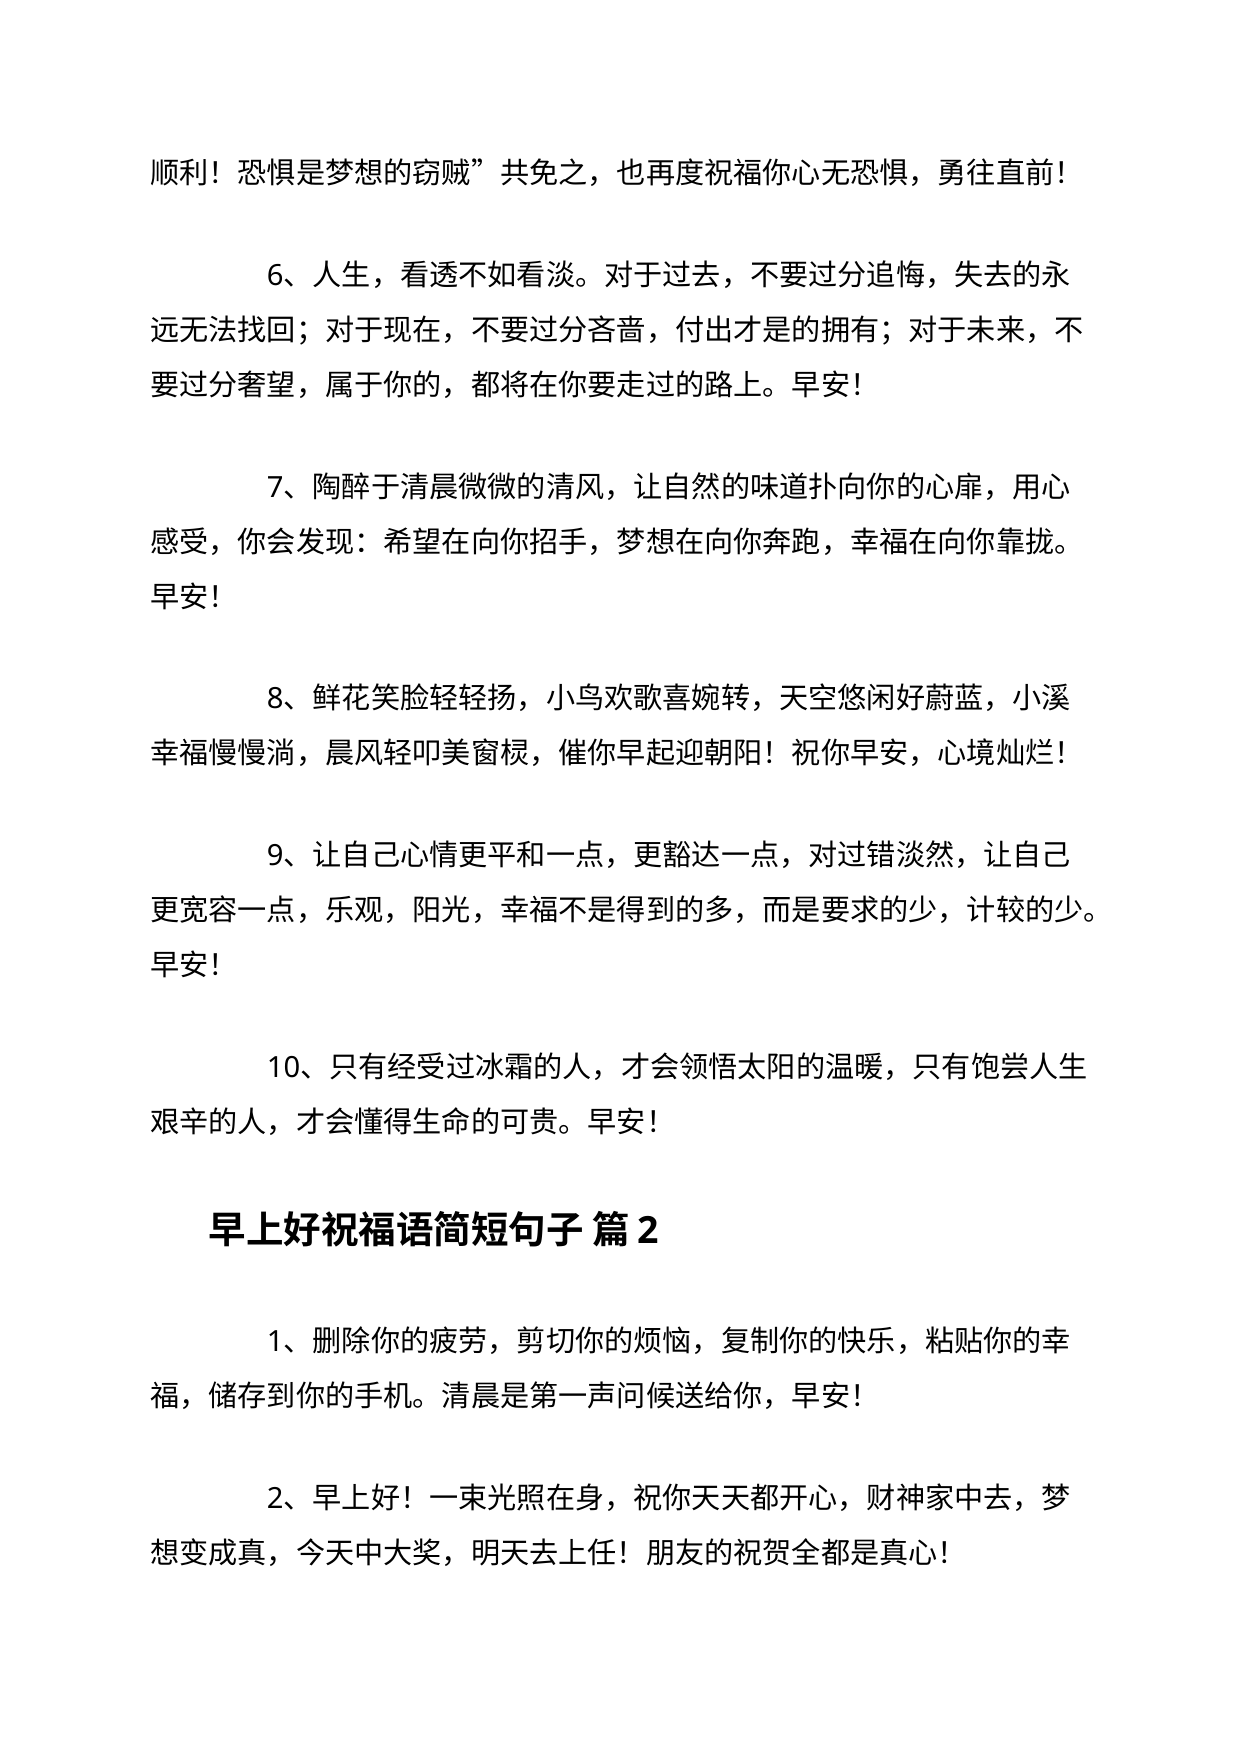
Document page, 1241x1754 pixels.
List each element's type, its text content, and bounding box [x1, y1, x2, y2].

text 8、鲜花笑脸轻轻扬，小鸟欢歌喜婉转，天空悠闲好蔚蓝，小溪幸福慢慢淌，晨风轻叩美窗棂，催你早起迎朝阳！祝你早安，心境灿烂！ [150, 675, 1090, 772]
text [150, 150, 1090, 192]
text 早上好祝福语简短句子 篇2 [150, 1200, 1090, 1255]
text 1、删除你的疲劳，剪切你的烦恼，复制你的快乐，粘贴你的幸福，储存到你的手机。清晨是第一声问候送给你，早安！ [150, 1318, 1090, 1415]
text 7、陶醉于清晨微微的清风，让自然的味道扑向你的心扉，用心感受，你会发现：希望在向你招手，梦想在向你奔跑，幸福在向你靠拢。早安！ [150, 463, 1090, 616]
text 9、让自己心情更平和一点，更豁达一点，对过错淡然，让自己更宽容一点，乐观，阳光，幸福不是得到的多，而是要求的少，计较的少。早安！ [150, 832, 1090, 984]
text 10、只有经受过冰霜的人，才会领悟太阳的温暖，只有饱尝人生艰辛的人，才会懂得生命的可贵。早安！ [150, 1043, 1090, 1141]
text 6、人生，看透不如看淡。对于过去，不要过分追悔，失去的永远无法找回；对于现在，不要过分吝啬，付出才是的拥有；对于未来，不要过分奢望，属于你的，都将在你要走过的路上。早安！ [150, 252, 1090, 404]
text 2、早上好！一束光照在身，祝你天天都开心，财神家中去，梦想变成真，今天中大奖，明天去上任！朋友的祝贺全都是真心！ [150, 1475, 1090, 1572]
